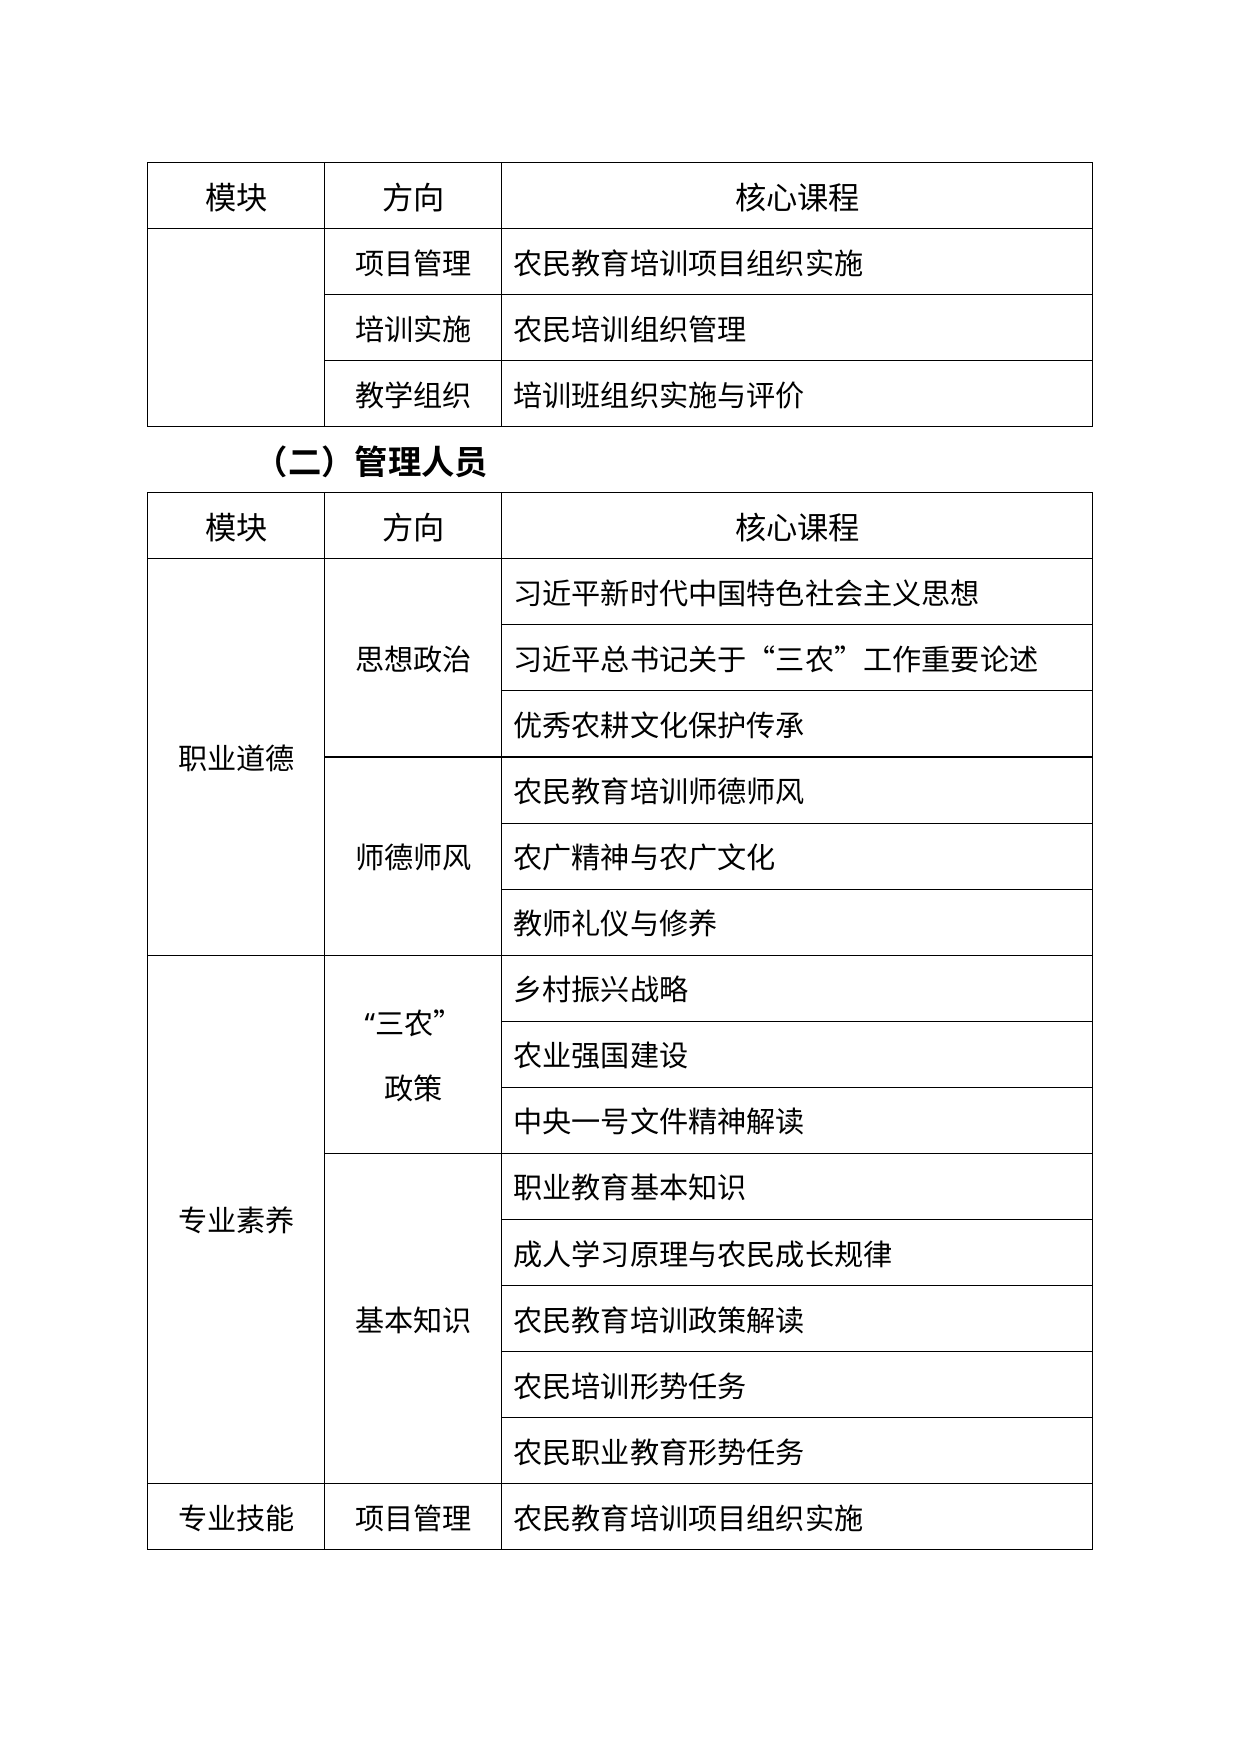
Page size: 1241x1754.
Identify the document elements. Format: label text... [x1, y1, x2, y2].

table_cell 项目管理 [325, 1484, 501, 1549]
table_cell 农民教育培训政策解读 [502, 1286, 1092, 1351]
table_cell 乡村振兴战略 [502, 956, 1092, 1021]
table_cell 培训实施 [325, 295, 501, 360]
table_cell 基本知识 [325, 1154, 501, 1483]
table_cell 教学组织 [325, 361, 501, 426]
table_header 核心课程 [502, 493, 1092, 558]
table_cell 农民职业教育形势任务 [502, 1418, 1092, 1483]
table_cell 农广精神与农广文化 [502, 824, 1092, 888]
table_cell “三农” 政策 [325, 956, 501, 1153]
table_cell 师德师风 [325, 758, 501, 954]
table_cell 职业道德 [148, 559, 324, 954]
table_cell 专业素养 [148, 956, 324, 1483]
table_cell 项目管理 [325, 229, 501, 294]
table_header 核心课程 [502, 163, 1092, 228]
table_cell 培训班组织实施与评价 [502, 361, 1092, 426]
table_cell 成人学习原理与农民成长规律 [502, 1220, 1092, 1285]
table_cell 农民教育培训师德师风 [502, 758, 1092, 822]
table_header 方向 [325, 163, 501, 228]
table_cell 农业强国建设 [502, 1022, 1092, 1087]
table_cell 教师礼仪与修养 [502, 890, 1092, 954]
table_cell 优秀农耕文化保护传承 [502, 691, 1092, 756]
table_cell 思想政治 [325, 559, 501, 756]
table_cell 农民培训组织管理 [502, 295, 1092, 360]
table_header 模块 [148, 493, 324, 558]
table_cell 农民培训形势任务 [502, 1352, 1092, 1417]
table_cell 职业教育基本知识 [502, 1154, 1092, 1219]
table_cell 习近平总书记关于“三农”工作重要论述 [502, 625, 1092, 690]
table_header 方向 [325, 493, 501, 558]
table_cell 中央一号文件精神解读 [502, 1088, 1092, 1153]
text （二）管理人员 [187, 427, 1053, 492]
table_cell 农民教育培训项目组织实施 [502, 229, 1092, 294]
table_cell 农民教育培训项目组织实施 [502, 1484, 1092, 1549]
table_cell 习近平新时代中国特色社会主义思想 [502, 559, 1092, 624]
table_cell 专业技能 [148, 1484, 324, 1549]
table_header 模块 [148, 163, 324, 228]
